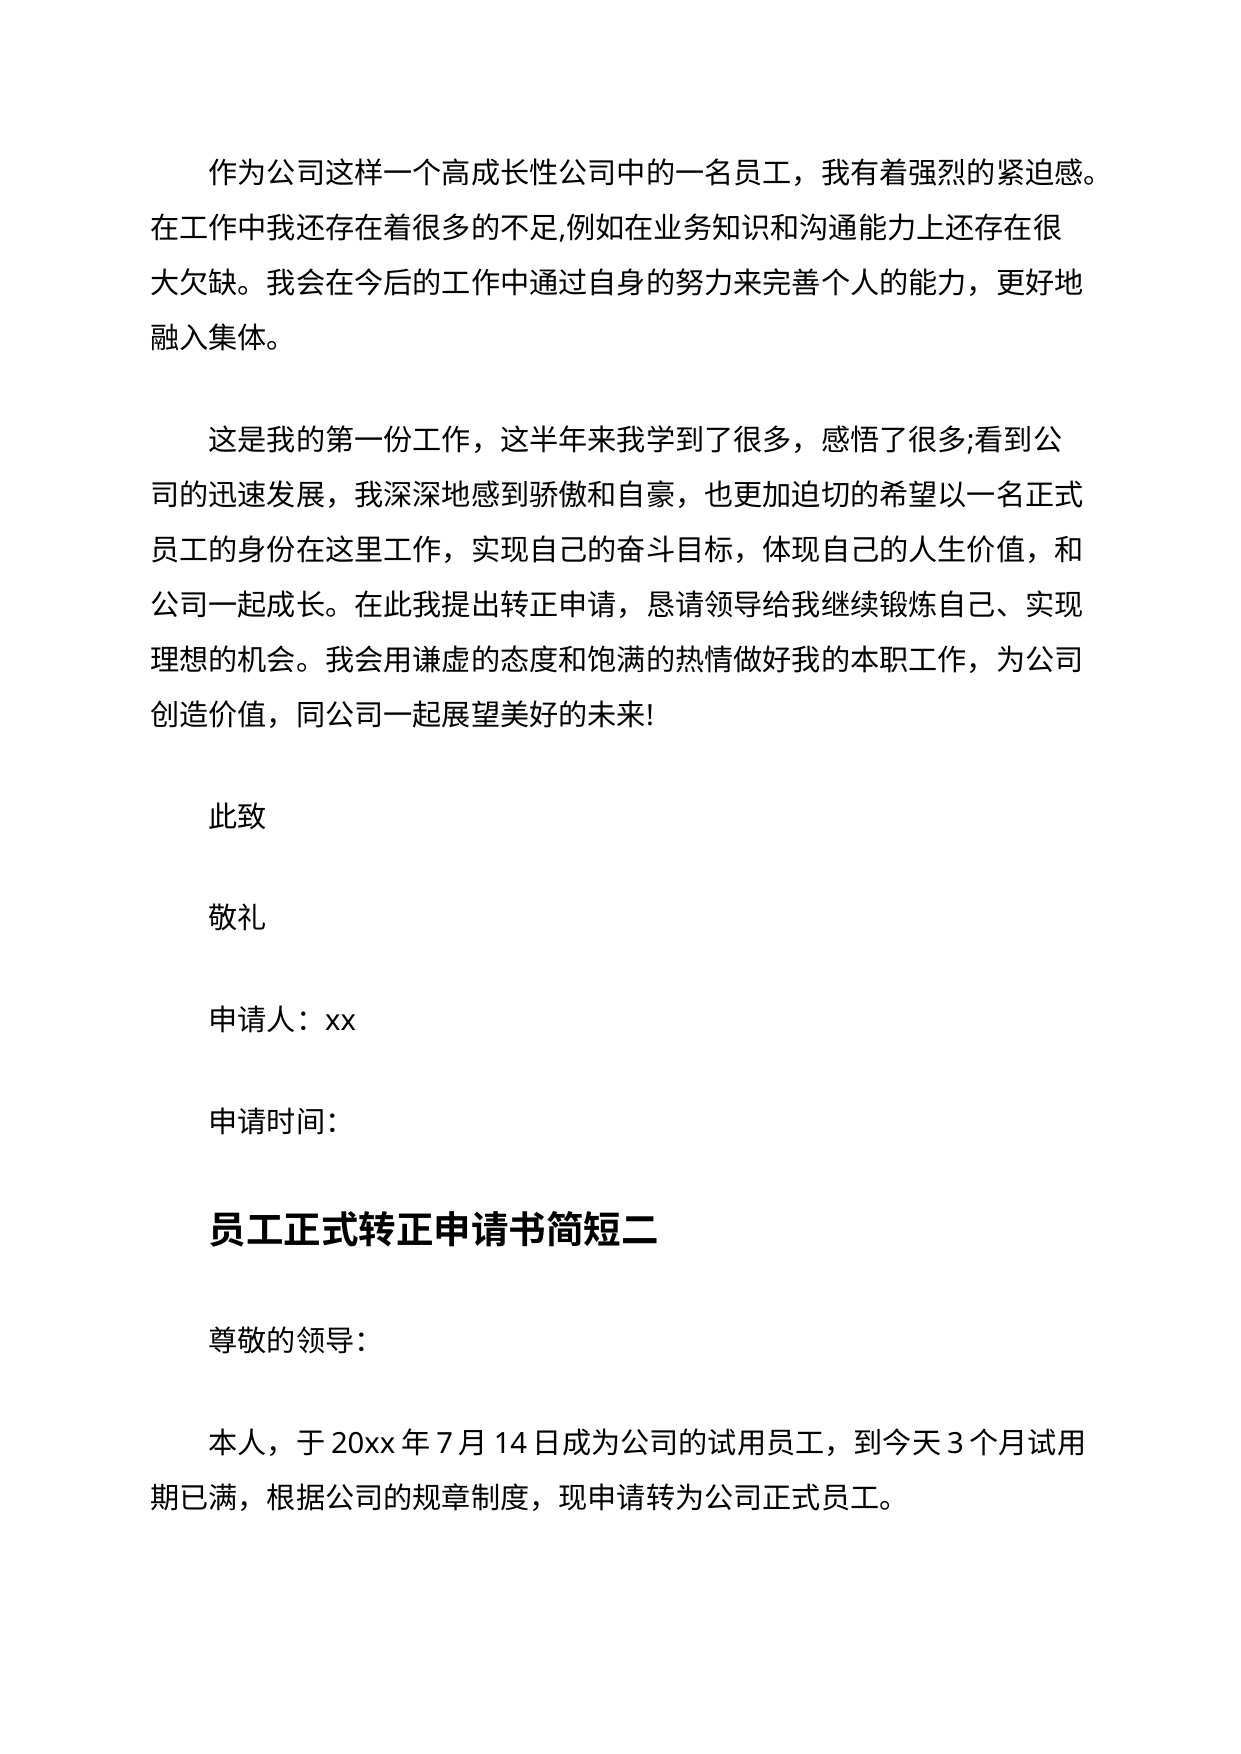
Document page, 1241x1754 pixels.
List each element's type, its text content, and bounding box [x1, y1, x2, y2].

text 申请时间： [150, 1099, 1090, 1141]
text 作为公司这样一个高成长性公司中的一名员工，我有着强烈的紧迫感。在工作中我还存在着很多的不足,例如在业务知识和沟通能力上还存在很大欠缺。我会在今后的工作中通过自身的努力来完善个人的能力，更好地融入集体。 [150, 150, 1090, 357]
text 此致 [150, 793, 1090, 835]
text 尊敬的领导： [150, 1318, 1090, 1360]
text 员工正式转正申请书简短二 [150, 1200, 1090, 1255]
text 本人，于20xx年7月14日成为公司的试用员工，到今天3个月试用期已满，根据公司的规章制度，现申请转为公司正式员工。 [150, 1419, 1090, 1517]
text 敬礼 [150, 895, 1090, 937]
text 这是我的第一份工作，这半年来我学到了很多，感悟了很多;看到公司的迅速发展，我深深地感到骄傲和自豪，也更加迫切的希望以一名正式员工的身份在这里工作，实现自己的奋斗目标，体现自己的人生价值，和公司一起成长。在此我提出转正申请，恳请领导给我继续锻炼自己、实现理想的机会。我会用谦虚的态度和饱满的热情做好我的本职工作，为公司创造价值，同公司一起展望美好的未来! [150, 417, 1090, 733]
text 申请人：xx [150, 997, 1090, 1039]
